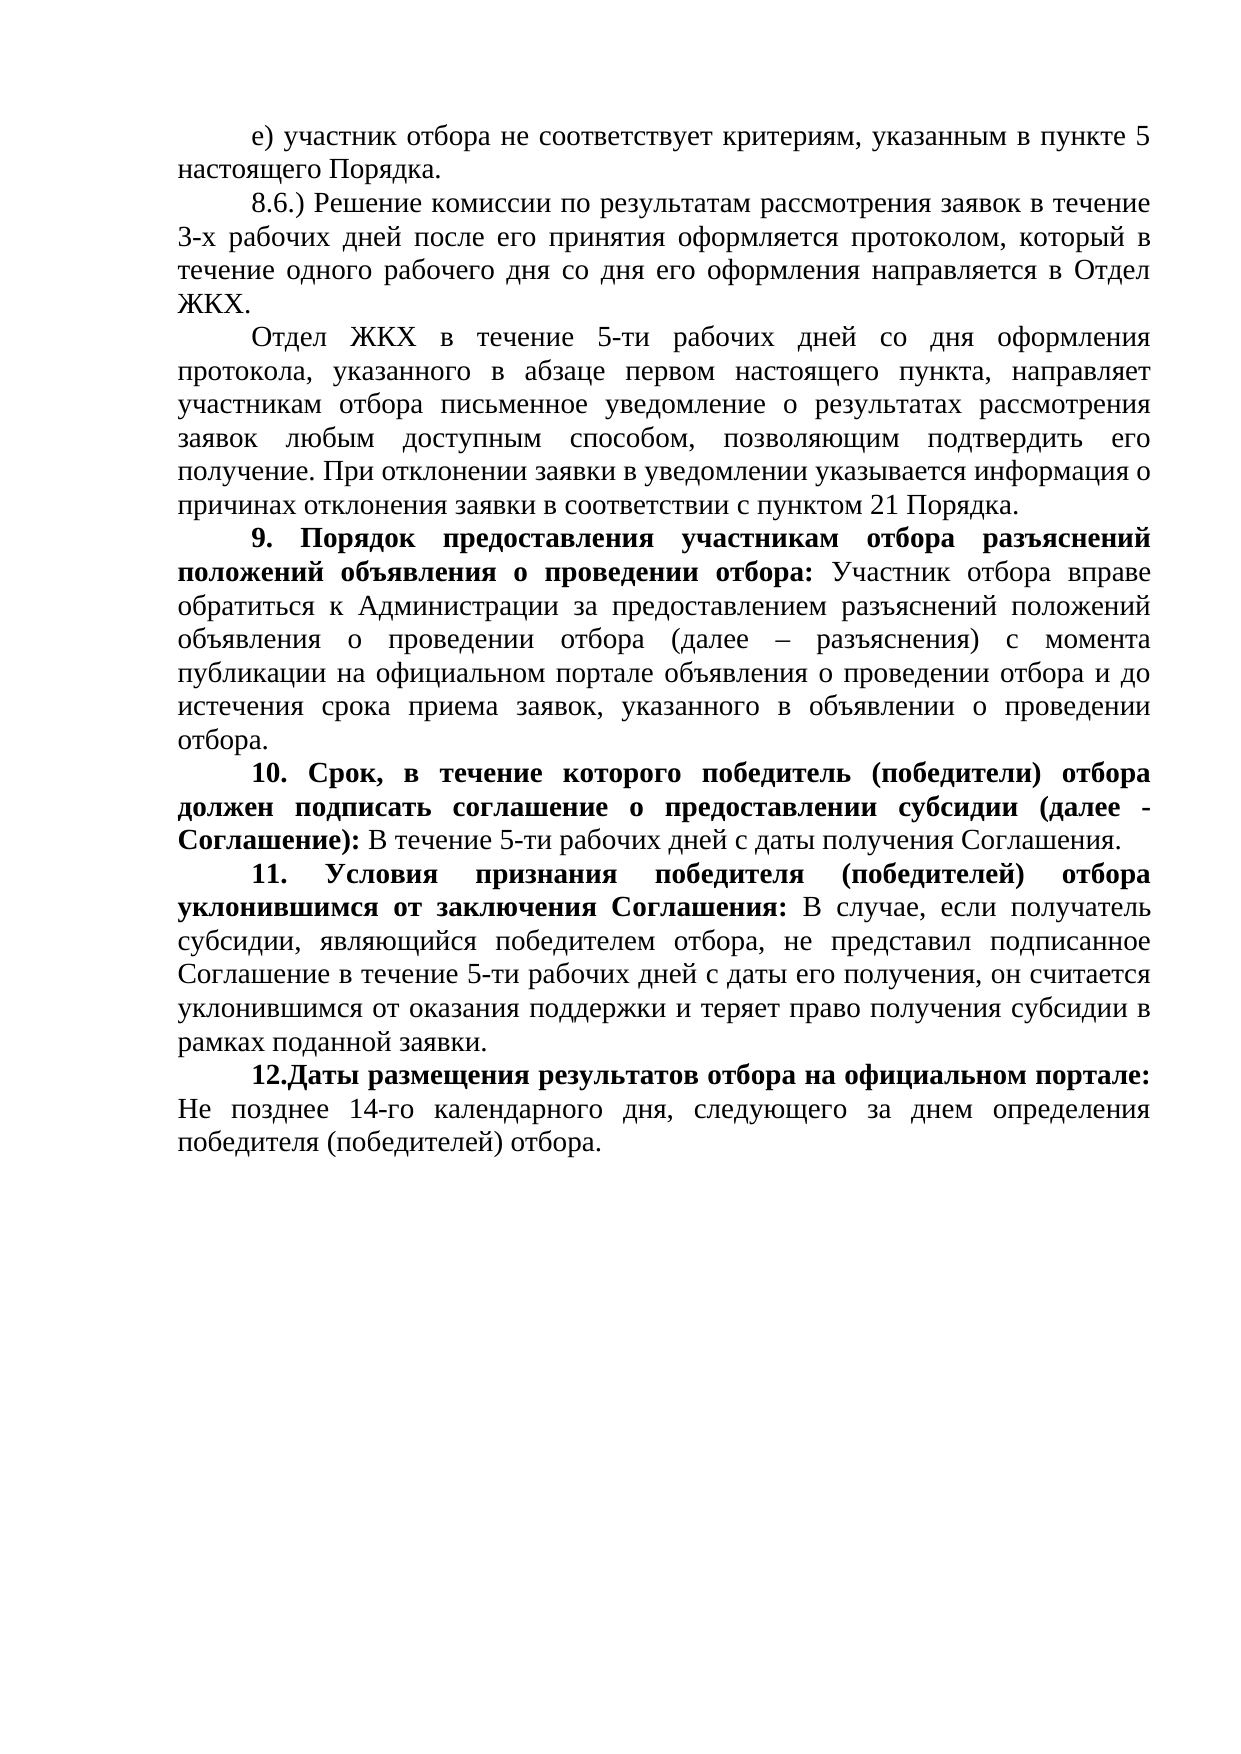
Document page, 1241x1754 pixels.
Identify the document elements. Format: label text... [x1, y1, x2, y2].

list 9. Порядок предоставления участникам отбора разъяснений положений объявления о проведении отбора: Участник отбора вправе обратиться к Администрации за предоставлением разъяснений положений объявления о проведении отбора (далее – разъяснения) с момента публикации на официальном портале объявления о проведении отбора и до истечения срока приема заявок, указанного в объявлении о проведении отбора. [177, 521, 1152, 755]
list 12.Даты размещения результатов отбора на официальном портале: Не позднее 14-го календарного дня, следующего за днем определения победителя (победителей) отбора. [177, 1057, 1152, 1158]
list 11. Условия признания победителя (победителей) отбора уклонившимся от заключения Соглашения: В случае, если получатель субсидии, являющийся победителем отбора, не представил подписанное Соглашение в течение 5-ти рабочих дней с даты его получения, он считается уклонившимся от оказания поддержки и теряет право получения субсидии в рамках поданной заявки. [177, 856, 1152, 1057]
list 8.6.) Решение комиссии по результатам рассмотрения заявок в течение 3-х рабочих дней после его принятия оформляется протоколом, который в течение одного рабочего дня со дня его оформления направляется в Отдел ЖКХ. [177, 185, 1152, 319]
list Отдел ЖКХ в течение 5-ти рабочих дней со дня оформления протокола, указанного в абзаце первом настоящего пункта, направляет участникам отбора письменное уведомление о результатах рассмотрения заявок любым доступным способом, позволяющим подтвердить его получение. При отклонении заявки в уведомлении указывается информация о причинах отклонения заявки в соответствии с пунктом 21 Порядка. [177, 319, 1152, 521]
list е) участник отбора не соответствует критериям, указанным в пункте 5 настоящего Порядка. [177, 118, 1152, 185]
list 10. Срок, в течение которого победитель (победители) отбора должен подписать соглашение о предоставлении субсидии (далее - Соглашение): В течение 5-ти рабочих дней с даты получения Соглашения. [177, 755, 1152, 856]
